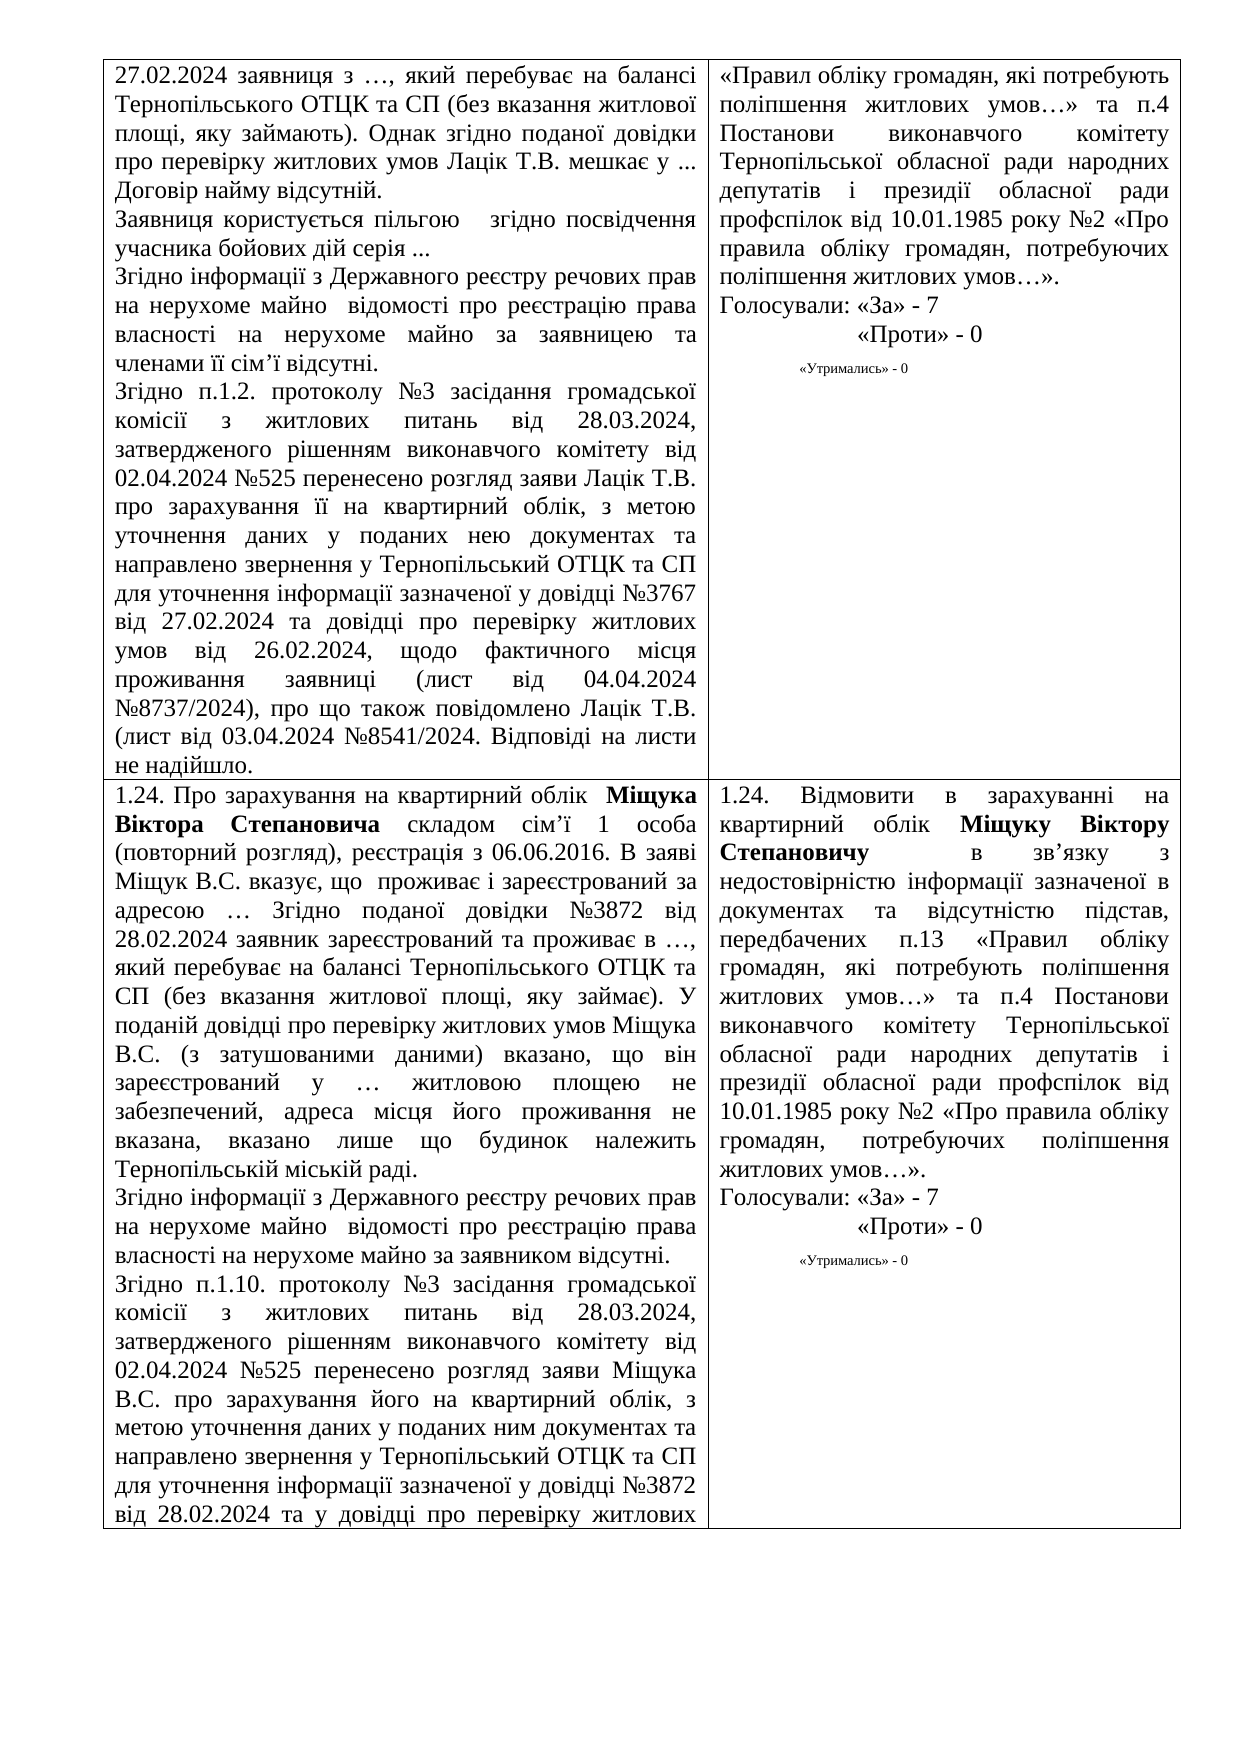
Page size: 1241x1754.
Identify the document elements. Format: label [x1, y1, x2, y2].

table_cell [709, 60, 1180, 779]
table_cell [104, 60, 708, 779]
table_cell [104, 780, 708, 1527]
table_cell [709, 780, 1180, 1527]
